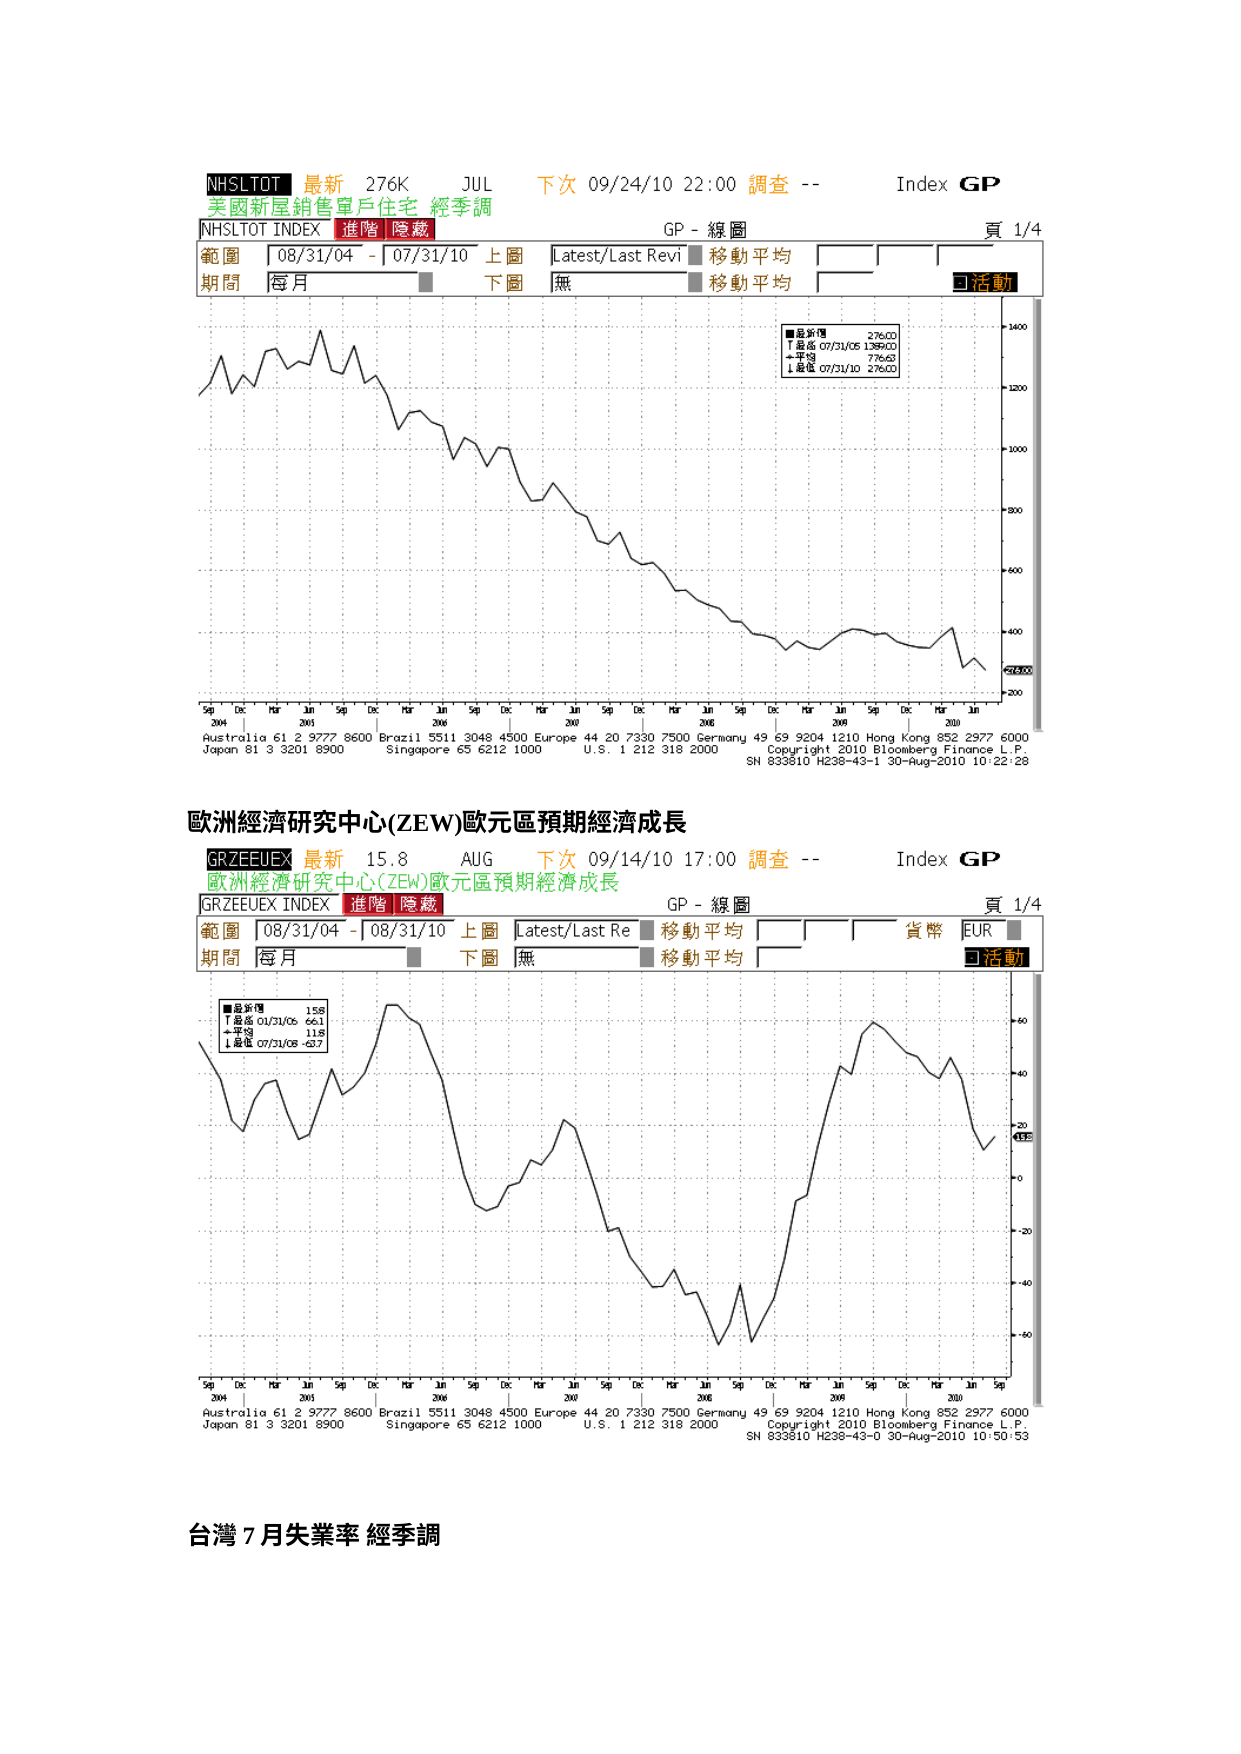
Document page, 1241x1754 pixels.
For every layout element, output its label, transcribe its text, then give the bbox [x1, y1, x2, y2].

text 台灣7月失業率 經季調 [187, 1514, 1053, 1552]
picture [187, 164, 1053, 784]
picture [187, 839, 1053, 1459]
text 歐洲經濟研究中心(ZEW)歐元區預期經濟成長 [187, 802, 1053, 839]
